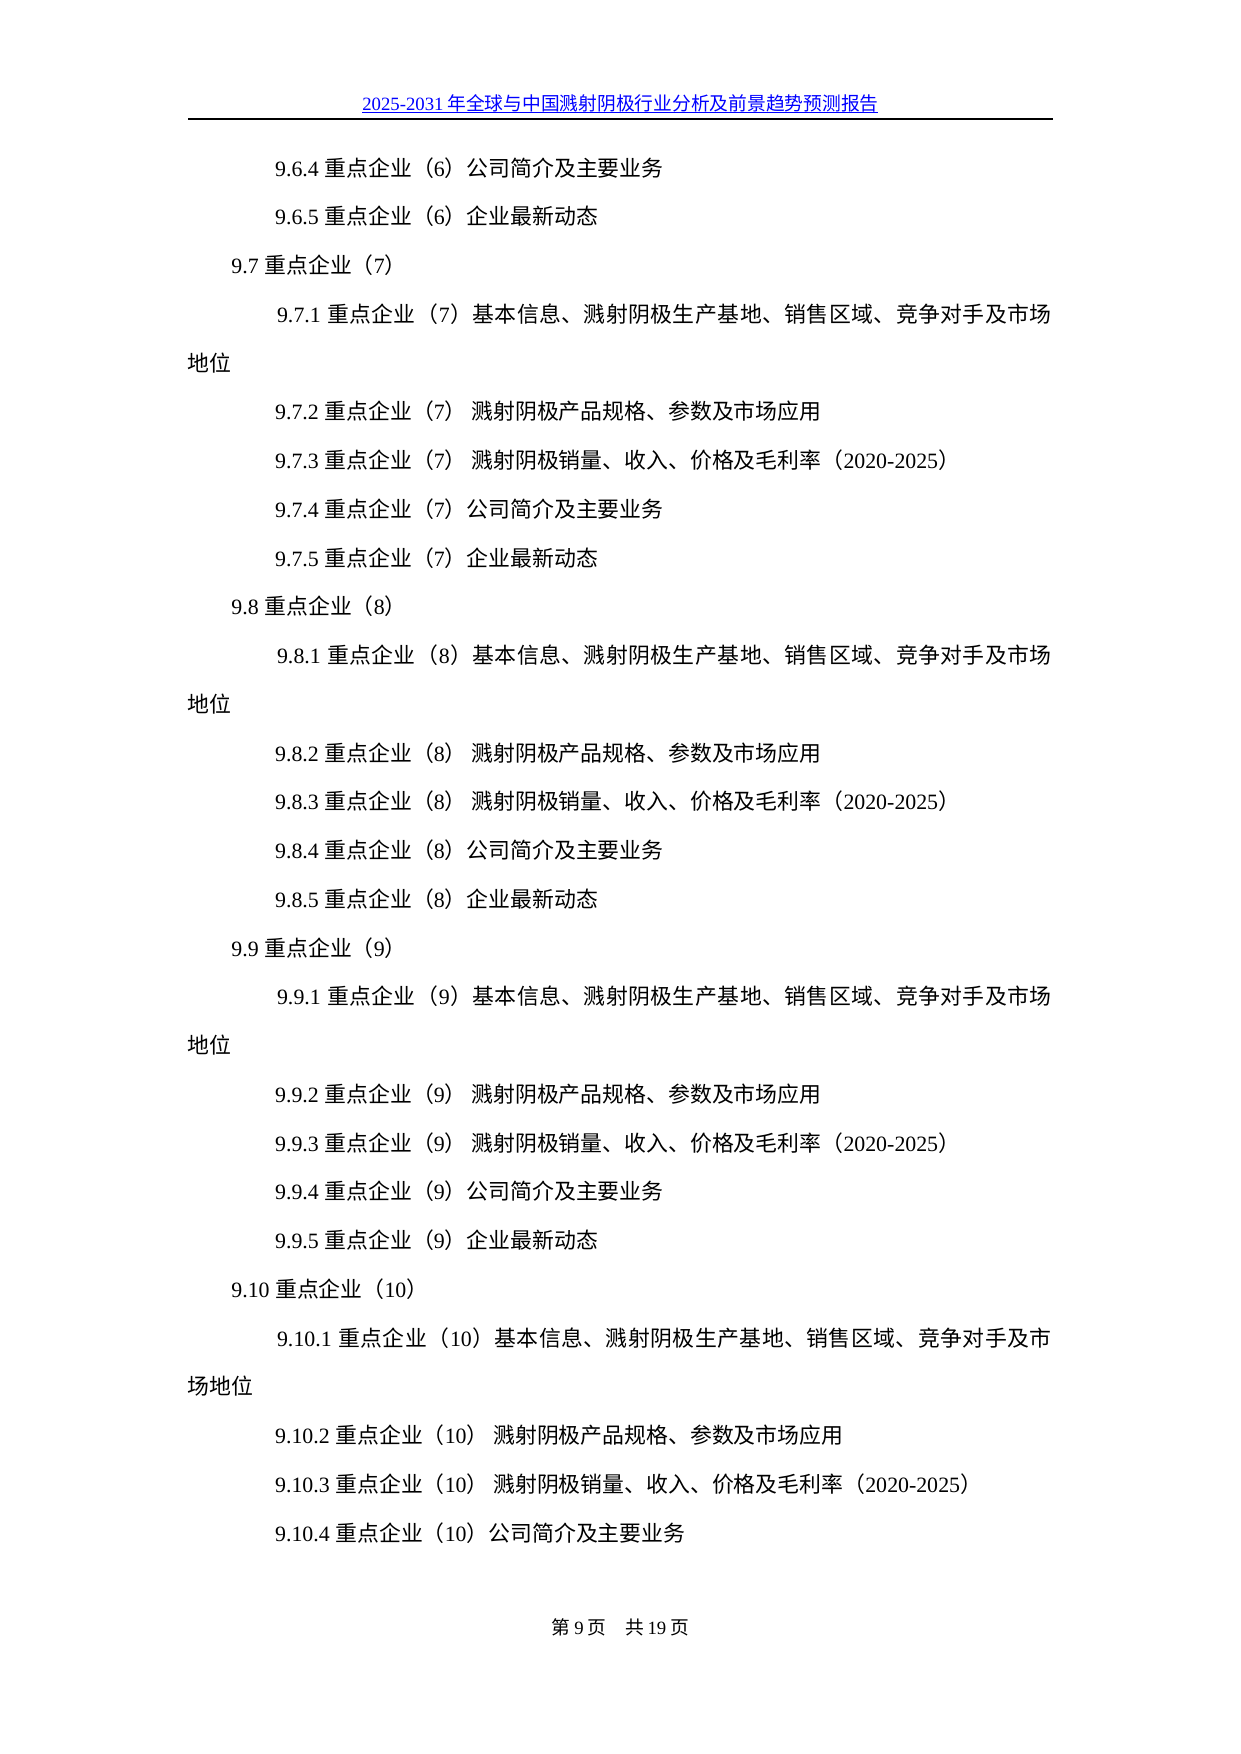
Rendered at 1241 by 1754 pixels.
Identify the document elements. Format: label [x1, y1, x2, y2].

text [187, 150, 1053, 1548]
